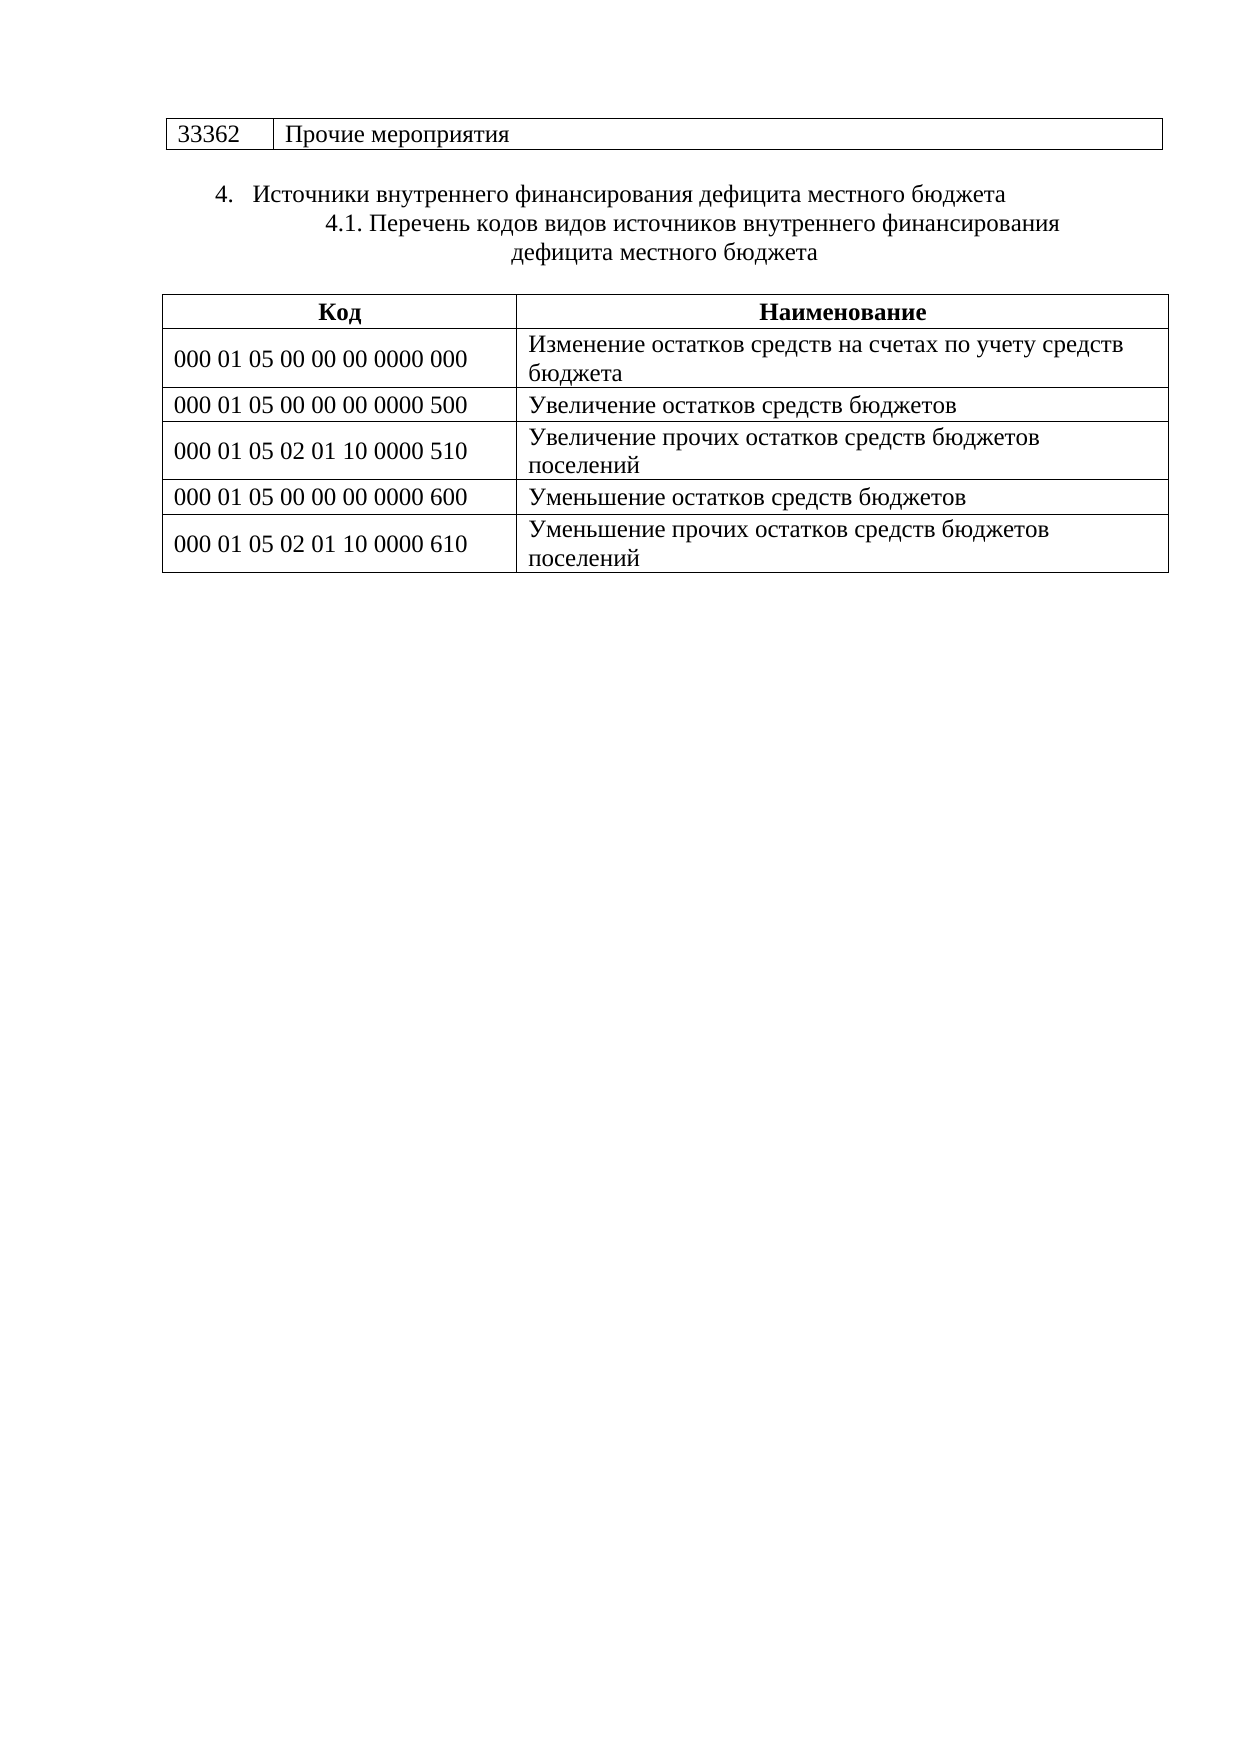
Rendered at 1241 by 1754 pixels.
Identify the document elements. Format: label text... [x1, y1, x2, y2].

table_cell 000 01 05 00 00 00 0000 000 [163, 329, 516, 387]
title дефицита местного бюджета [177, 237, 1152, 265]
table_cell 000 01 05 00 00 00 0000 500 [163, 388, 516, 421]
table_cell Увеличение остатков средств бюджетов [517, 388, 1168, 421]
table_header Код [163, 295, 516, 328]
table_cell Изменение остатков средств на счетах по учету средств бюджета [517, 329, 1168, 387]
table_cell Прочие мероприятия [274, 119, 1162, 149]
table_cell 000 01 05 02 01 10 0000 510 [163, 422, 516, 479]
table_cell Увеличение прочих остатков средств бюджетов поселений [517, 422, 1168, 479]
table_header Наименование [517, 295, 1168, 328]
table_cell 33362 [167, 119, 273, 149]
text 4.1. Перечень кодов видов источников внутреннего финансирования [177, 208, 1152, 237]
table_cell Уменьшение остатков средств бюджетов [517, 480, 1168, 513]
table_cell Уменьшение прочих остатков средств бюджетов поселений [517, 515, 1168, 572]
table_cell 000 01 05 02 01 10 0000 610 [163, 515, 516, 572]
title Источники внутреннего финансирования дефицита местного бюджета [215, 179, 1152, 208]
table_cell 000 01 05 00 00 00 0000 600 [163, 480, 516, 513]
